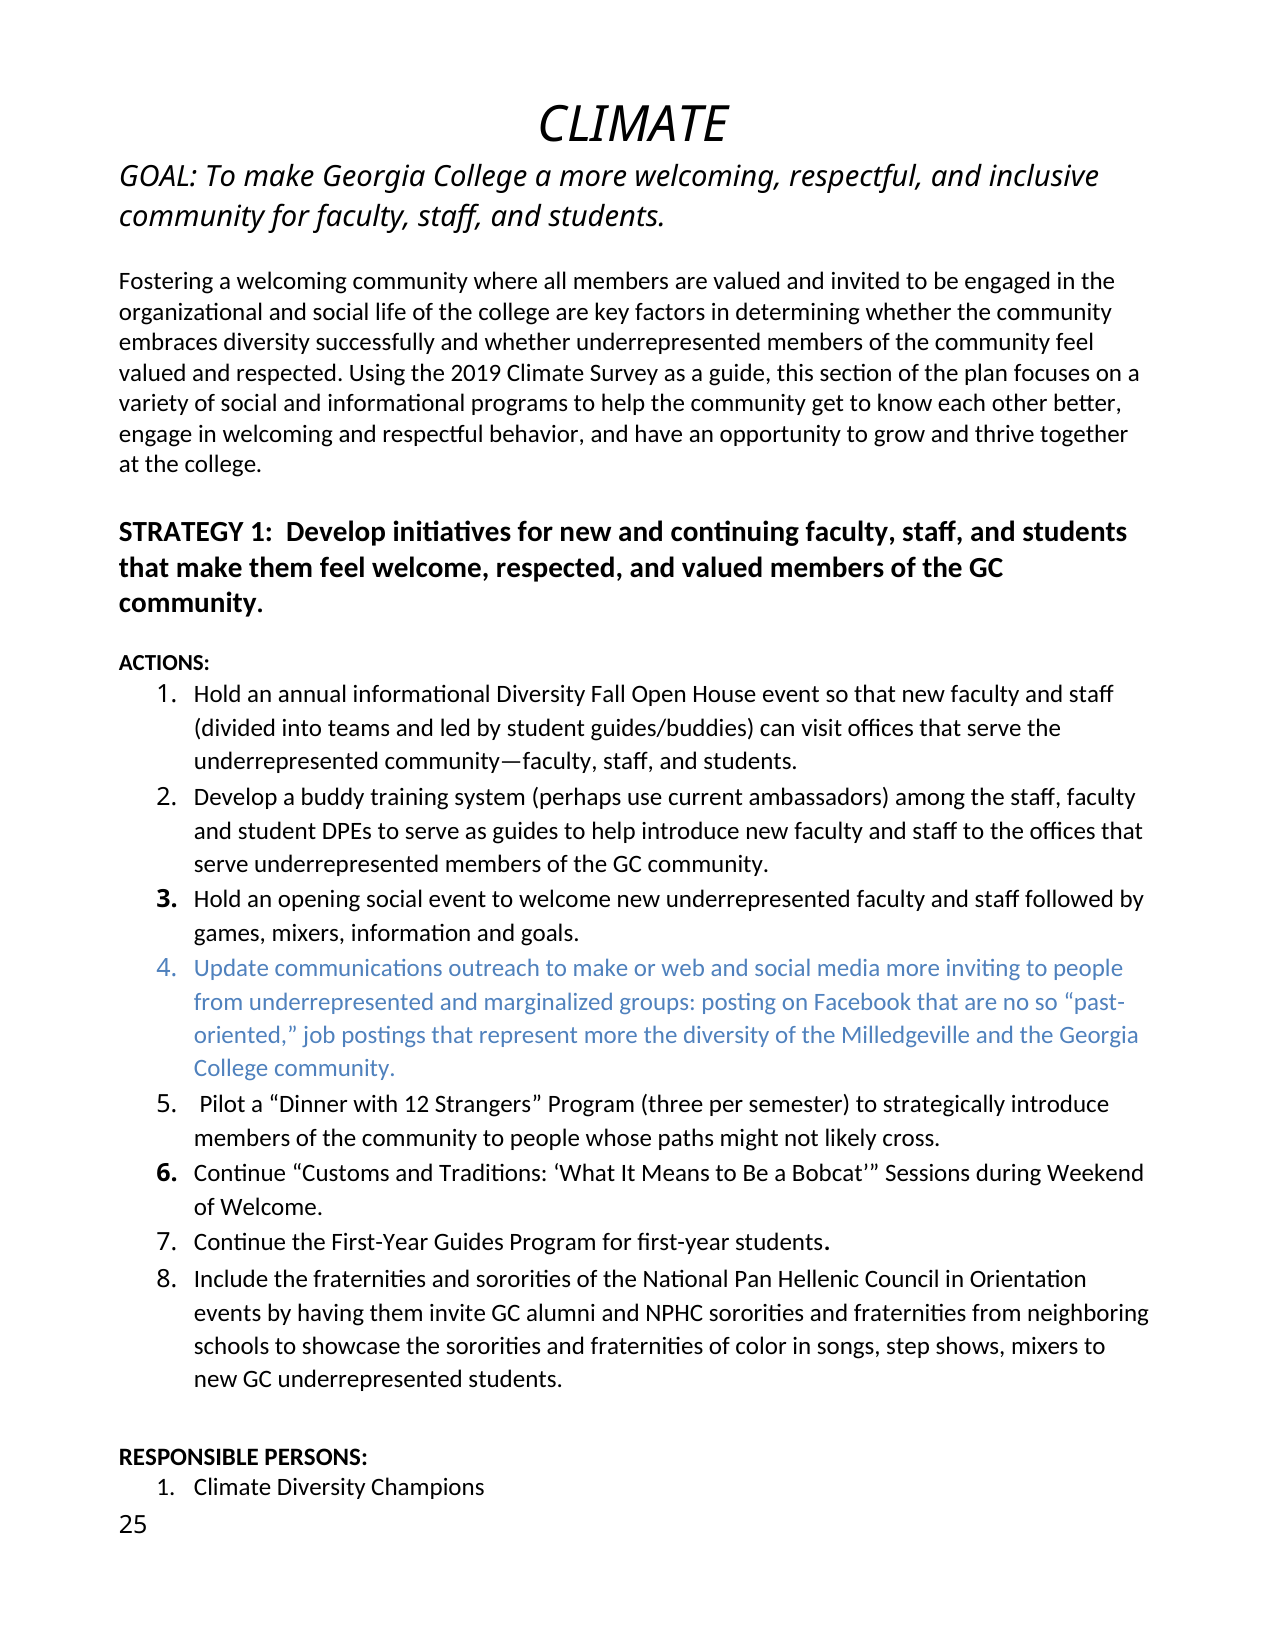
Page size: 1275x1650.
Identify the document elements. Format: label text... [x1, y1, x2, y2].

text CLIMATE [119, 87, 1152, 156]
list Hold an annual informational Diversity Fall Open House event so that new faculty and staff (divided into teams and led by student guides/buddies) can visit offices that serve the underrepresented community—faculty, staff, and students. [156, 676, 1152, 776]
list Develop a buddy training system (perhaps use current ambassadors) among the staff, faculty and student DPEs to serve as guides to help introduce new faculty and staff to the offices that serve underrepresented members of the GC community. [156, 778, 1152, 878]
list Pilot a “Dinner with 12 Strangers” Program (three per semester) to strategically introduce members of the community to people whose paths might not likely cross. [156, 1085, 1152, 1152]
list Include the fraternities and sororities of the National Pan Hellenic Council in Orientation events by having them invite GC alumni and NPHC sororities and fraternities from neighboring schools to showcase the sororities and fraternities of color in songs, step shows, mixers to new GC underrepresented students. [156, 1261, 1152, 1394]
list Continue “Customs and Traditions: ‘What It Means to Be a Bobcat’” Sessions during Weekend of Welcome. [156, 1155, 1152, 1222]
list Climate Diversity Champions [156, 1471, 1152, 1502]
list Hold an opening social event to welcome new underrepresented faculty and staff followed by games, mixers, information and goals. [156, 881, 1152, 948]
text Fostering a welcoming community where all members are valued and invited to be engaged in the organizational and social life of the college are key factors in determining whether the community embraces diversity successfully and whether underrepresented members of the community feel valued and respected. Using the 2019 Climate Survey as a guide, this section of the plan focuses on a variety of social and informational programs to help the community get to know each other better, engage in welcoming and respectful behavior, and have an opportunity to grow and thrive together at the college. [119, 266, 1152, 479]
text GOAL: To make Georgia College a more welcoming, respectful, and inclusive community for faculty, staff, and students. [119, 156, 1152, 235]
text ACTIONS: [119, 648, 1152, 676]
list Continue the First-Year Guides Program for first-year students. [156, 1224, 1152, 1258]
text RESPONSIBLE PERSONS: [119, 1441, 1152, 1471]
text STRATEGY 1: Develop initiatives for new and continuing faculty, staff, and students that make them feel welcome, respected, and valued members of the GC community. [119, 513, 1152, 620]
list Update communications outreach to make or web and social media more inviting to people from underrepresented and marginalized groups: posting on Facebook that are no so “past-oriented,” job postings that represent more the diversity of the Milledgeville and the Georgia College community. [156, 950, 1152, 1083]
